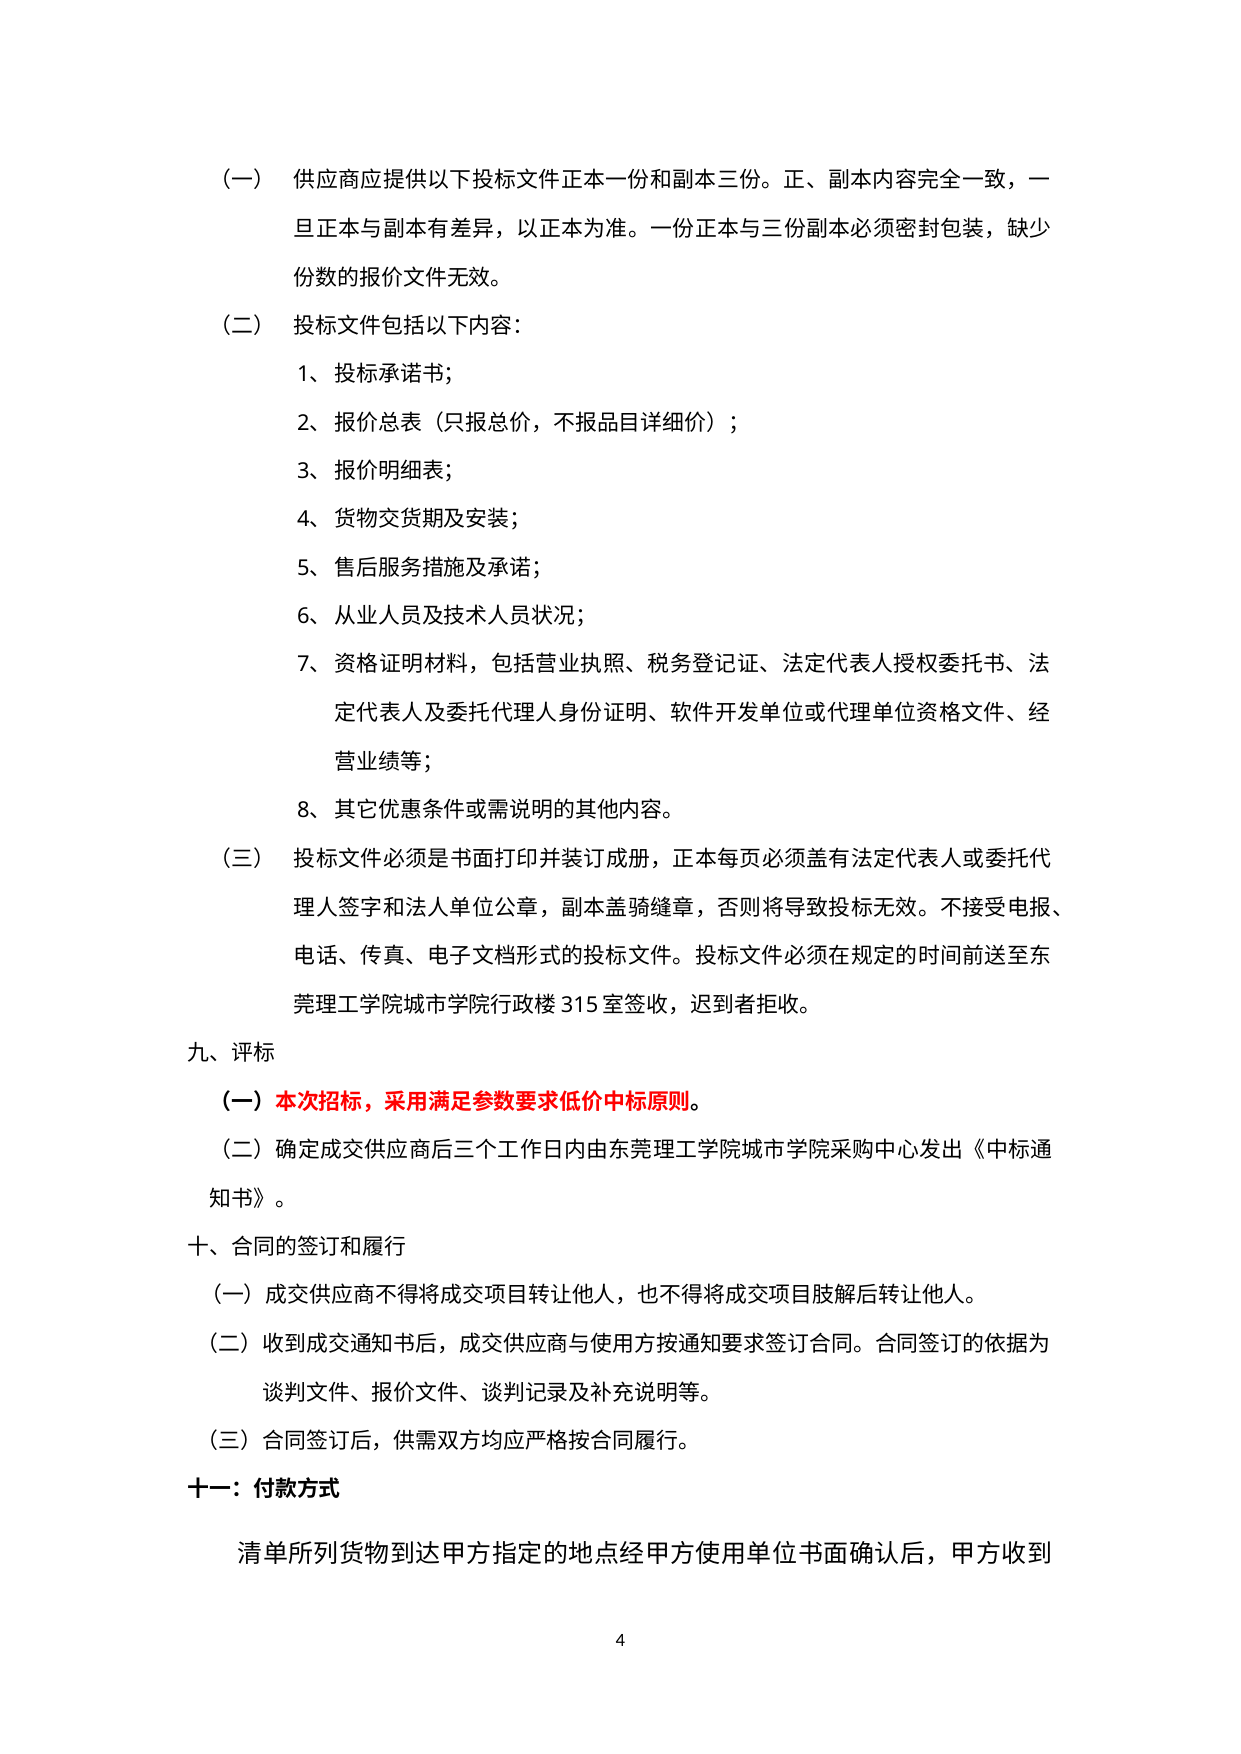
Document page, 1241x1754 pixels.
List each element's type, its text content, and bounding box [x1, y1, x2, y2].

text （一）成交供应商不得将成交项目转让他人，也不得将成交项目肢解后转让他人。 [200, 1277, 1053, 1309]
text 十、合同的签订和履行 [187, 1229, 1053, 1261]
list 投标文件必须是书面打印并装订成册，正本每页必须盖有法定代表人或委托代理人签字和法人单位公章，副本盖骑缝章，否则将导致投标无效。不接受电报、电话、传真、电子文档形式的投标文件。投标文件必须在规定的时间前送至东莞理工学院城市学院行政楼315室签收，迟到者拒收。 [209, 840, 1053, 1019]
list 货物交货期及安装； [297, 501, 1053, 534]
list 资格证明材料，包括营业执照、税务登记证、法定代表人授权委托书、法定代表人及委托代理人身份证明、软件开发单位或代理单位资格文件、经营业绩等； [297, 646, 1053, 776]
list 其它优惠条件或需说明的其他内容。 [297, 792, 1053, 824]
list 报价总表（只报总价，不报品目详细价）； [297, 404, 1053, 437]
text （二）确定成交供应商后三个工作日内由东莞理工学院城市学院采购中心发出《中标通知书》。 [209, 1132, 1053, 1213]
list 供应商应提供以下投标文件正本一份和副本三份。正、副本内容完全一致，一旦正本与副本有差异，以正本为准。一份正本与三份副本必须密封包装，缺少份数的报价文件无效。 [209, 162, 1053, 292]
list 从业人员及技术人员状况； [297, 598, 1053, 630]
text （二）收到成交通知书后，成交供应商与使用方按通知要求签订合同。合同签订的依据为谈判文件、报价文件、谈判记录及补充说明等。 [197, 1325, 1053, 1407]
list 投标文件包括以下内容： [209, 308, 1053, 340]
list 报价明细表； [297, 453, 1053, 485]
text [187, 1519, 1053, 1584]
list 售后服务措施及承诺； [297, 549, 1053, 582]
list 投标承诺书； [297, 356, 1053, 389]
text （一）本次招标，采用满足参数要求低价中标原则。 [209, 1083, 1053, 1116]
text 十一：付款方式 [187, 1471, 1053, 1503]
text （三）合同签订后，供需双方均应严格按合同履行。 [197, 1422, 1053, 1455]
text 九、评标 [187, 1035, 1053, 1067]
